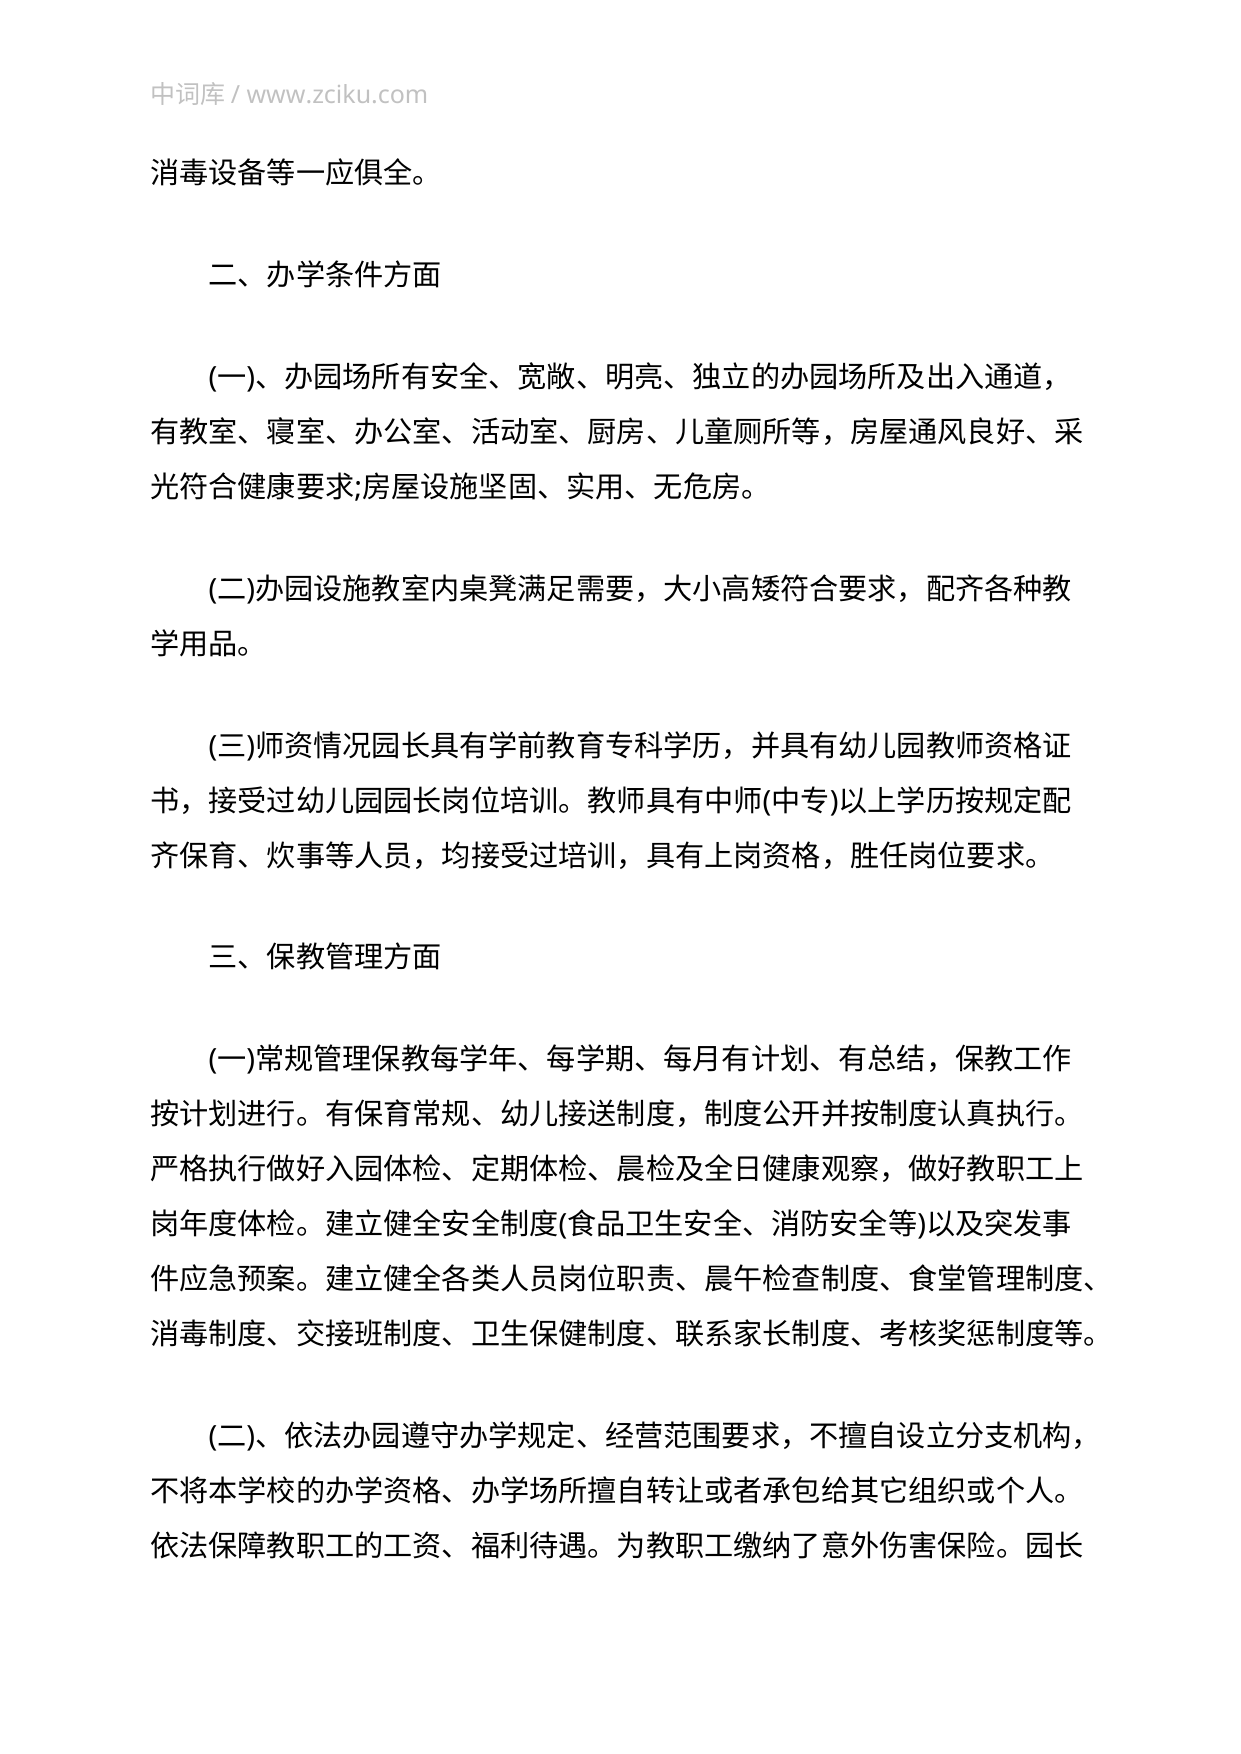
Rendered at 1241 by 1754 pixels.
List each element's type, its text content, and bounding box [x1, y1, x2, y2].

text (三)师资情况园长具有学前教育专科学历，并具有幼儿园教师资格证书，接受过幼儿园园长岗位培训。教师具有中师(中专)以上学历按规定配齐保育、炊事等人员，均接受过培训，具有上岗资格，胜任岗位要求。 [150, 722, 1090, 874]
text (二)办园设施教室内桌凳满足需要，大小高矮符合要求，配齐各种教学用品。 [150, 565, 1090, 663]
text (一)、办园场所有安全、宽敞、明亮、独立的办园场所及出入通道，有教室、寝室、办公室、活动室、厨房、儿童厕所等，房屋通风良好、采光符合健康要求;房屋设施坚固、实用、无危房。 [150, 353, 1090, 506]
text 二、办学条件方面 [150, 252, 1090, 294]
text (一)常规管理保教每学年、每学期、每月有计划、有总结，保教工作按计划进行。有保育常规、幼儿接送制度，制度公开并按制度认真执行。严格执行做好入园体检、定期体检、晨检及全日健康观察，做好教职工上岗年度体检。建立健全安全制度(食品卫生安全、消防安全等)以及突发事件应急预案。建立健全各类人员岗位职责、晨午检查制度、食堂管理制度、消毒制度、交接班制度、卫生保健制度、联系家长制度、考核奖惩制度等。 [150, 1036, 1090, 1353]
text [150, 150, 1090, 192]
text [150, 1412, 1090, 1564]
text 三、保教管理方面 [150, 934, 1090, 976]
